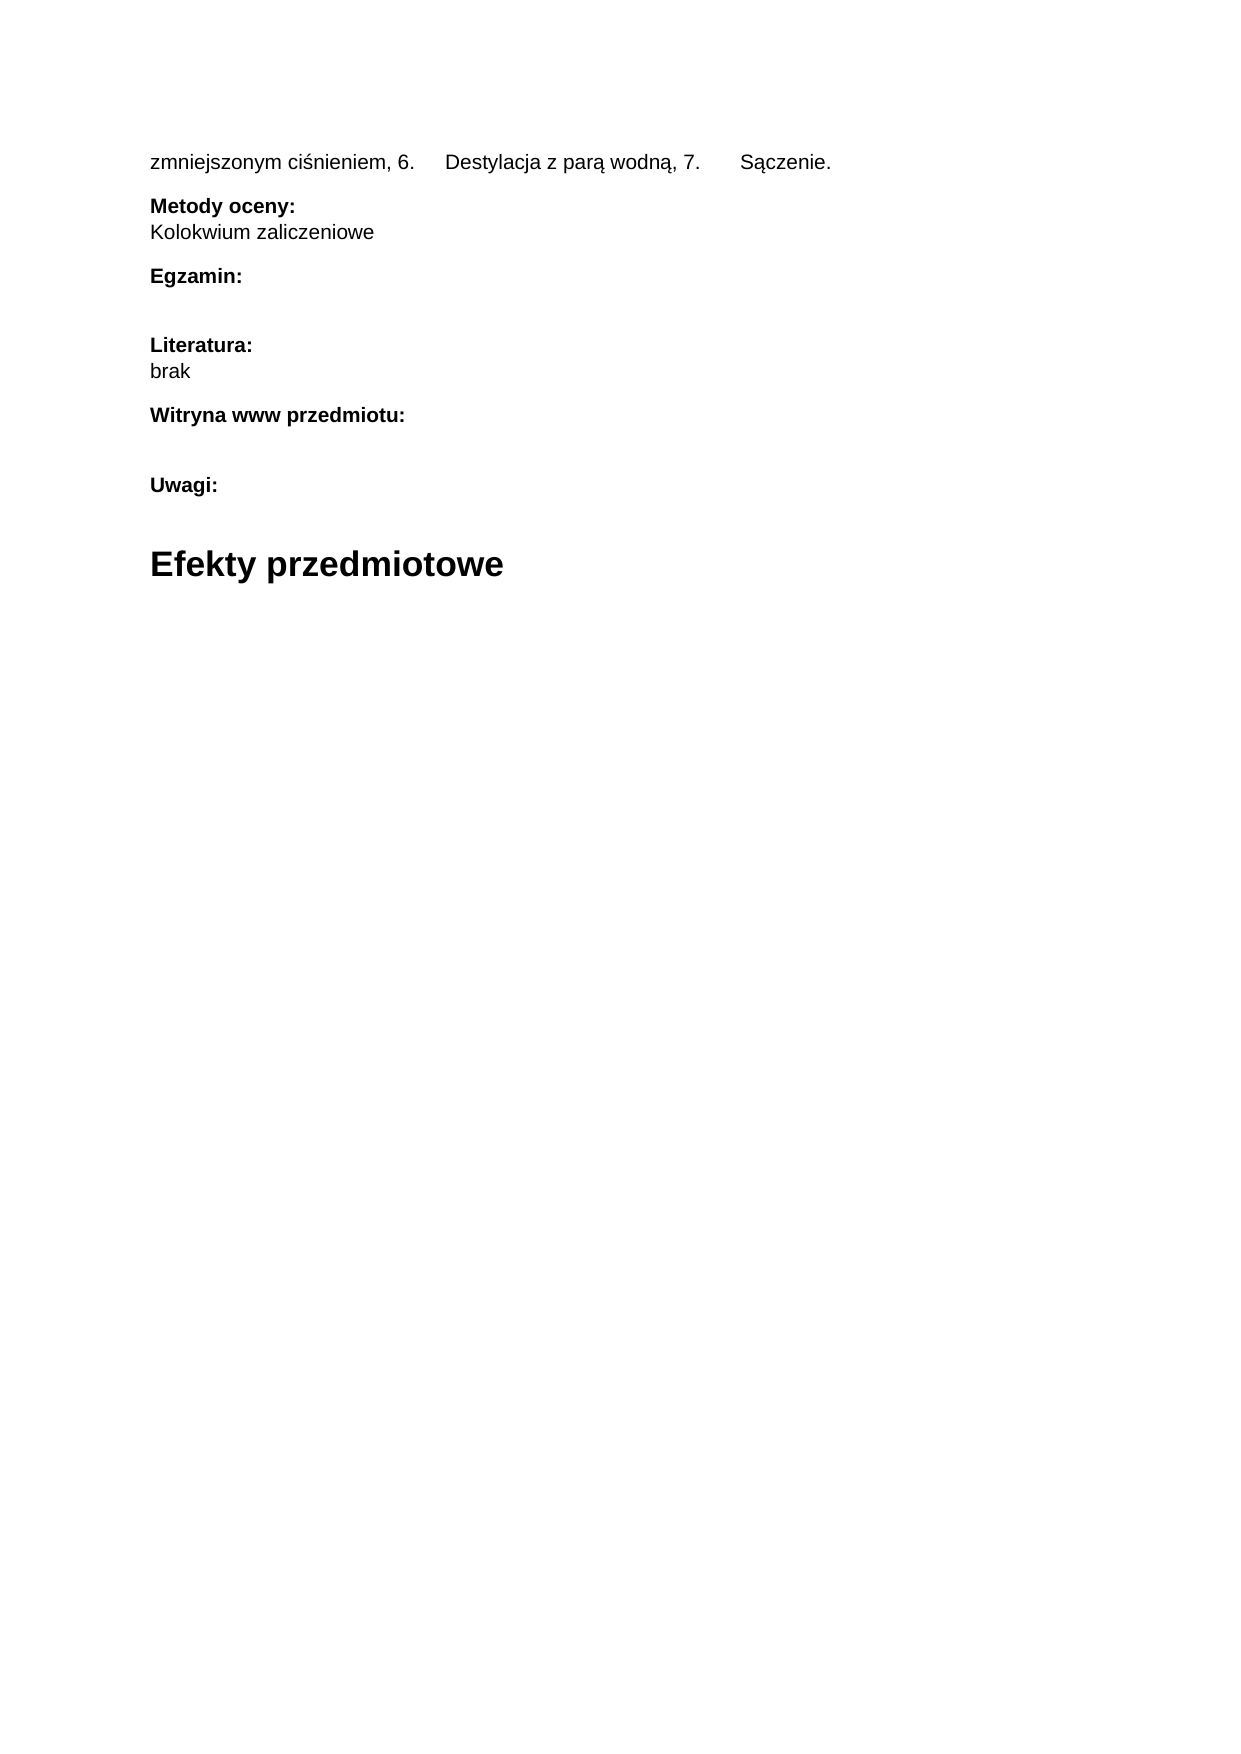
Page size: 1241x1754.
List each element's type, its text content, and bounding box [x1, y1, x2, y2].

text Uwagi: [150, 473, 1090, 497]
text brak [150, 359, 1090, 383]
text Kolokwium zaliczeniowe [150, 220, 1090, 244]
subtitle Efekty przedmiotowe [150, 543, 1090, 583]
text Witryna www przedmiotu: [150, 403, 1090, 427]
text Egzamin: [150, 263, 1090, 287]
text Metody oceny: [150, 194, 1090, 218]
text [150, 150, 1090, 174]
text Literatura: [150, 333, 1090, 357]
